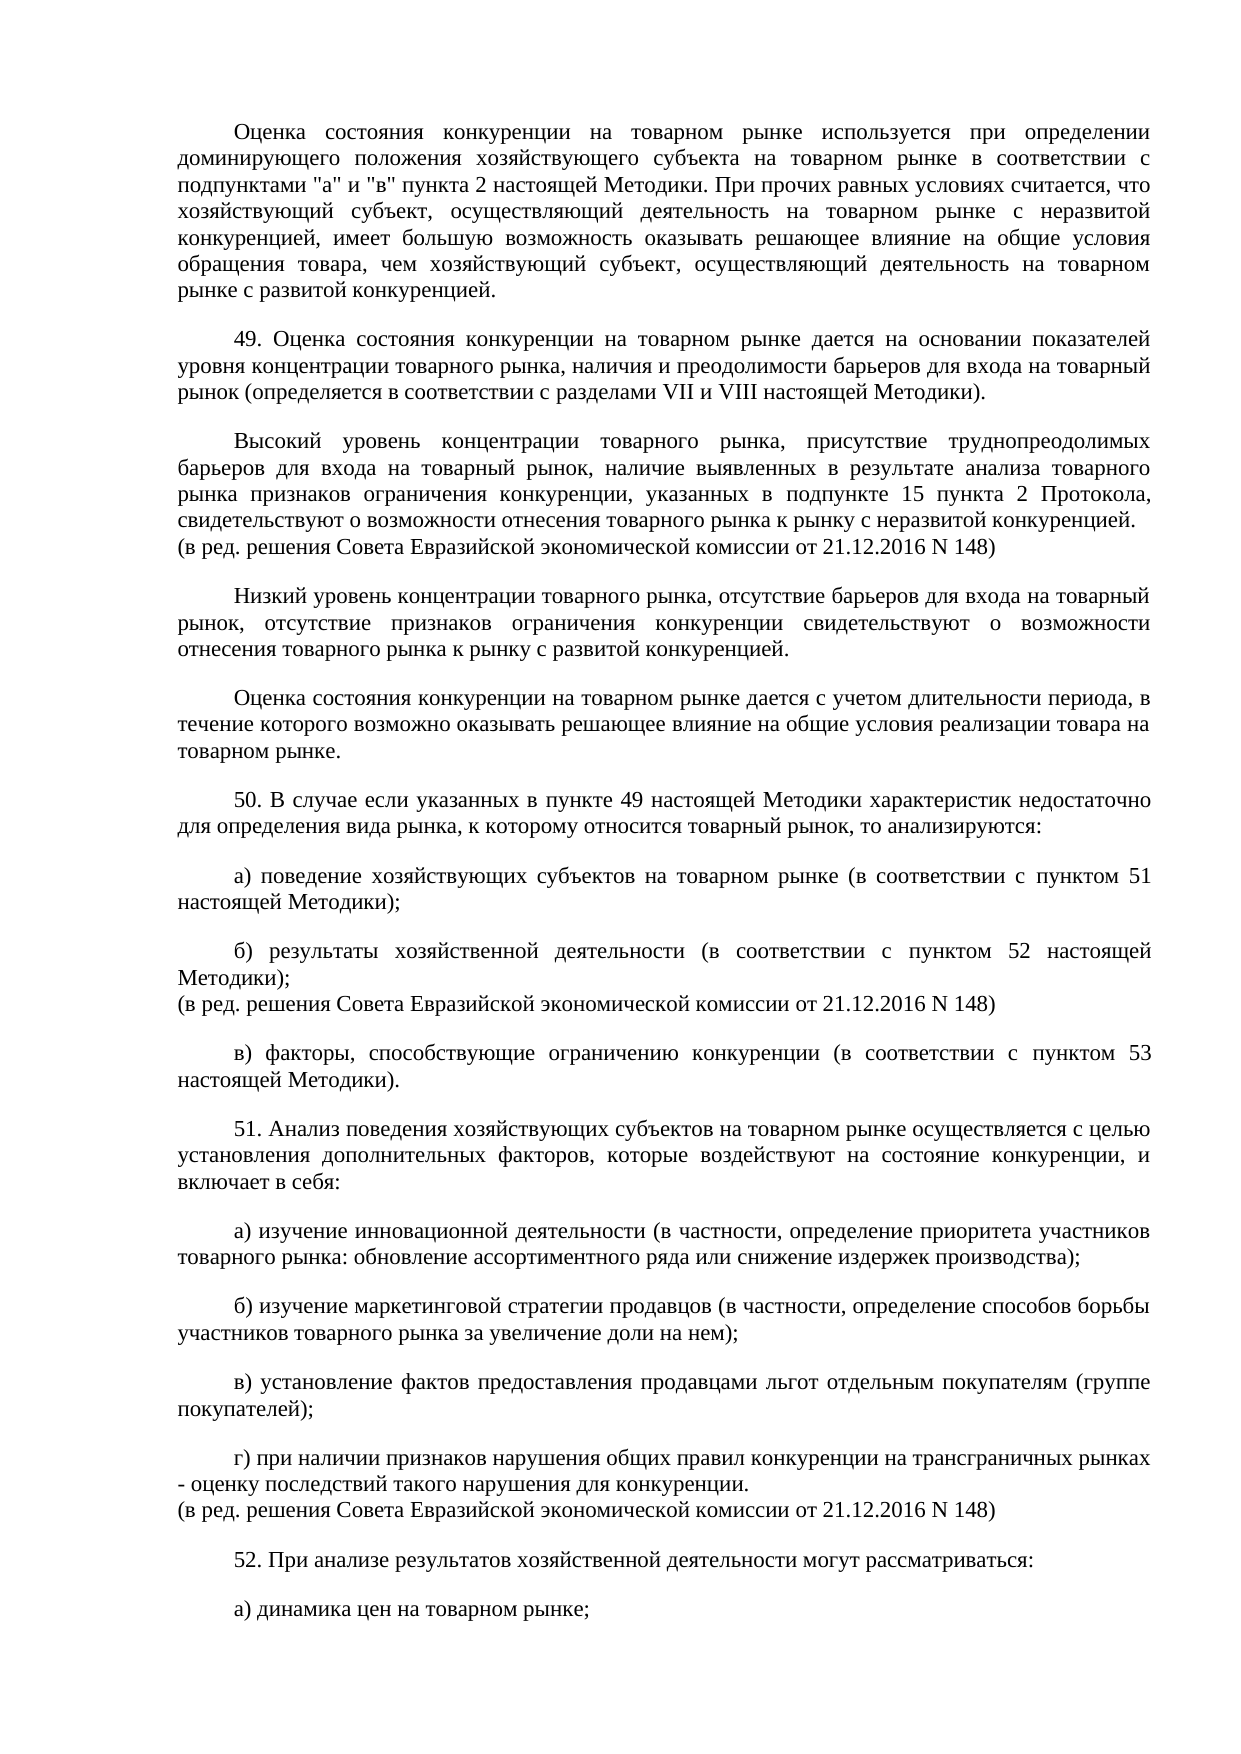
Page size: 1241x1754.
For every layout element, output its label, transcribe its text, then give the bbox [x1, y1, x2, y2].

text (в ред. решения Совета Евразийской экономической комиссии от 21.12.2016 N 148) [177, 533, 1152, 559]
text 52. При анализе результатов хозяйственной деятельности могут рассматриваться: [177, 1546, 1152, 1572]
text г) при наличии признаков нарушения общих правил конкуренции на трансграничных рынках - оценку последствий такого нарушения для конкуренции. [177, 1444, 1152, 1497]
text Высокий уровень концентрации товарного рынка, присутствие труднопреодолимых барьеров для входа на товарный рынок, наличие выявленных в результате анализа товарного рынка признаков ограничения конкуренции, указанных в подпункте 15 пункта 2 Протокола, свидетельствуют о возможности отнесения товарного рынка к рынку с неразвитой конкуренцией. [177, 427, 1152, 533]
text Низкий уровень концентрации товарного рынка, отсутствие барьеров для входа на товарный рынок, отсутствие признаков ограничения конкуренции свидетельствуют о возможности отнесения товарного рынка к рынку с развитой конкуренцией. [177, 582, 1152, 661]
text б) изучение маркетинговой стратегии продавцов (в частности, определение способов борьбы участников товарного рынка за увеличение доли на нем); [177, 1293, 1152, 1345]
text в) установление фактов предоставления продавцами льгот отдельным покупателям (группе покупателей); [177, 1368, 1152, 1421]
text а) поведение хозяйствующих субъектов на товарном рынке (в соответствии с пунктом 51 настоящей Методики); [177, 862, 1152, 914]
text 50. В случае если указанных в пункте 49 настоящей Методики характеристик недостаточно для определения вида рынка, к которому относится товарный рынок, то анализируются: [177, 786, 1152, 839]
text 51. Анализ поведения хозяйствующих субъектов на товарном рынке осуществляется с целью установления дополнительных факторов, которые воздействуют на состояние конкуренции, и включает в себя: [177, 1115, 1152, 1194]
text в) факторы, способствующие ограничению конкуренции (в соответствии с пунктом 53 настоящей Методики). [177, 1039, 1152, 1092]
text (в ред. решения Совета Евразийской экономической комиссии от 21.12.2016 N 148) [177, 1497, 1152, 1523]
text (в ред. решения Совета Евразийской экономической комиссии от 21.12.2016 N 148) [177, 990, 1152, 1016]
text 49. Оценка состояния конкуренции на товарном рынке дается на основании показателей уровня концентрации товарного рынка, наличия и преодолимости барьеров для входа на товарный рынок (определяется в соответствии с разделами VII и VIII настоящей Методики). [177, 326, 1152, 404]
text б) результаты хозяйственной деятельности (в соответствии с пунктом 52 настоящей Методики); [177, 937, 1152, 990]
text Оценка состояния конкуренции на товарном рынке дается с учетом длительности периода, в течение которого возможно оказывать решающее влияние на общие условия реализации товара на товарном рынке. [177, 684, 1152, 763]
text а) изучение инновационной деятельности (в частности, определение приоритета участников товарного рынка: обновление ассортиментного ряда или снижение издержек производства); [177, 1217, 1152, 1270]
text Оценка состояния конкуренции на товарном рынке используется при определении доминирующего положения хозяйствующего субъекта на товарном рынке в соответствии с подпунктами "а" и "в" пункта 2 настоящей Методики. При прочих равных условиях считается, что хозяйствующий субъект, осуществляющий деятельность на товарном рынке с неразвитой конкуренцией, имеет большую возможность оказывать решающее влияние на общие условия обращения товара, чем хозяйствующий субъект, осуществляющий деятельность на товарном рынке с развитой конкуренцией. [177, 118, 1152, 303]
text а) динамика цен на товарном рынке; [177, 1595, 1152, 1621]
